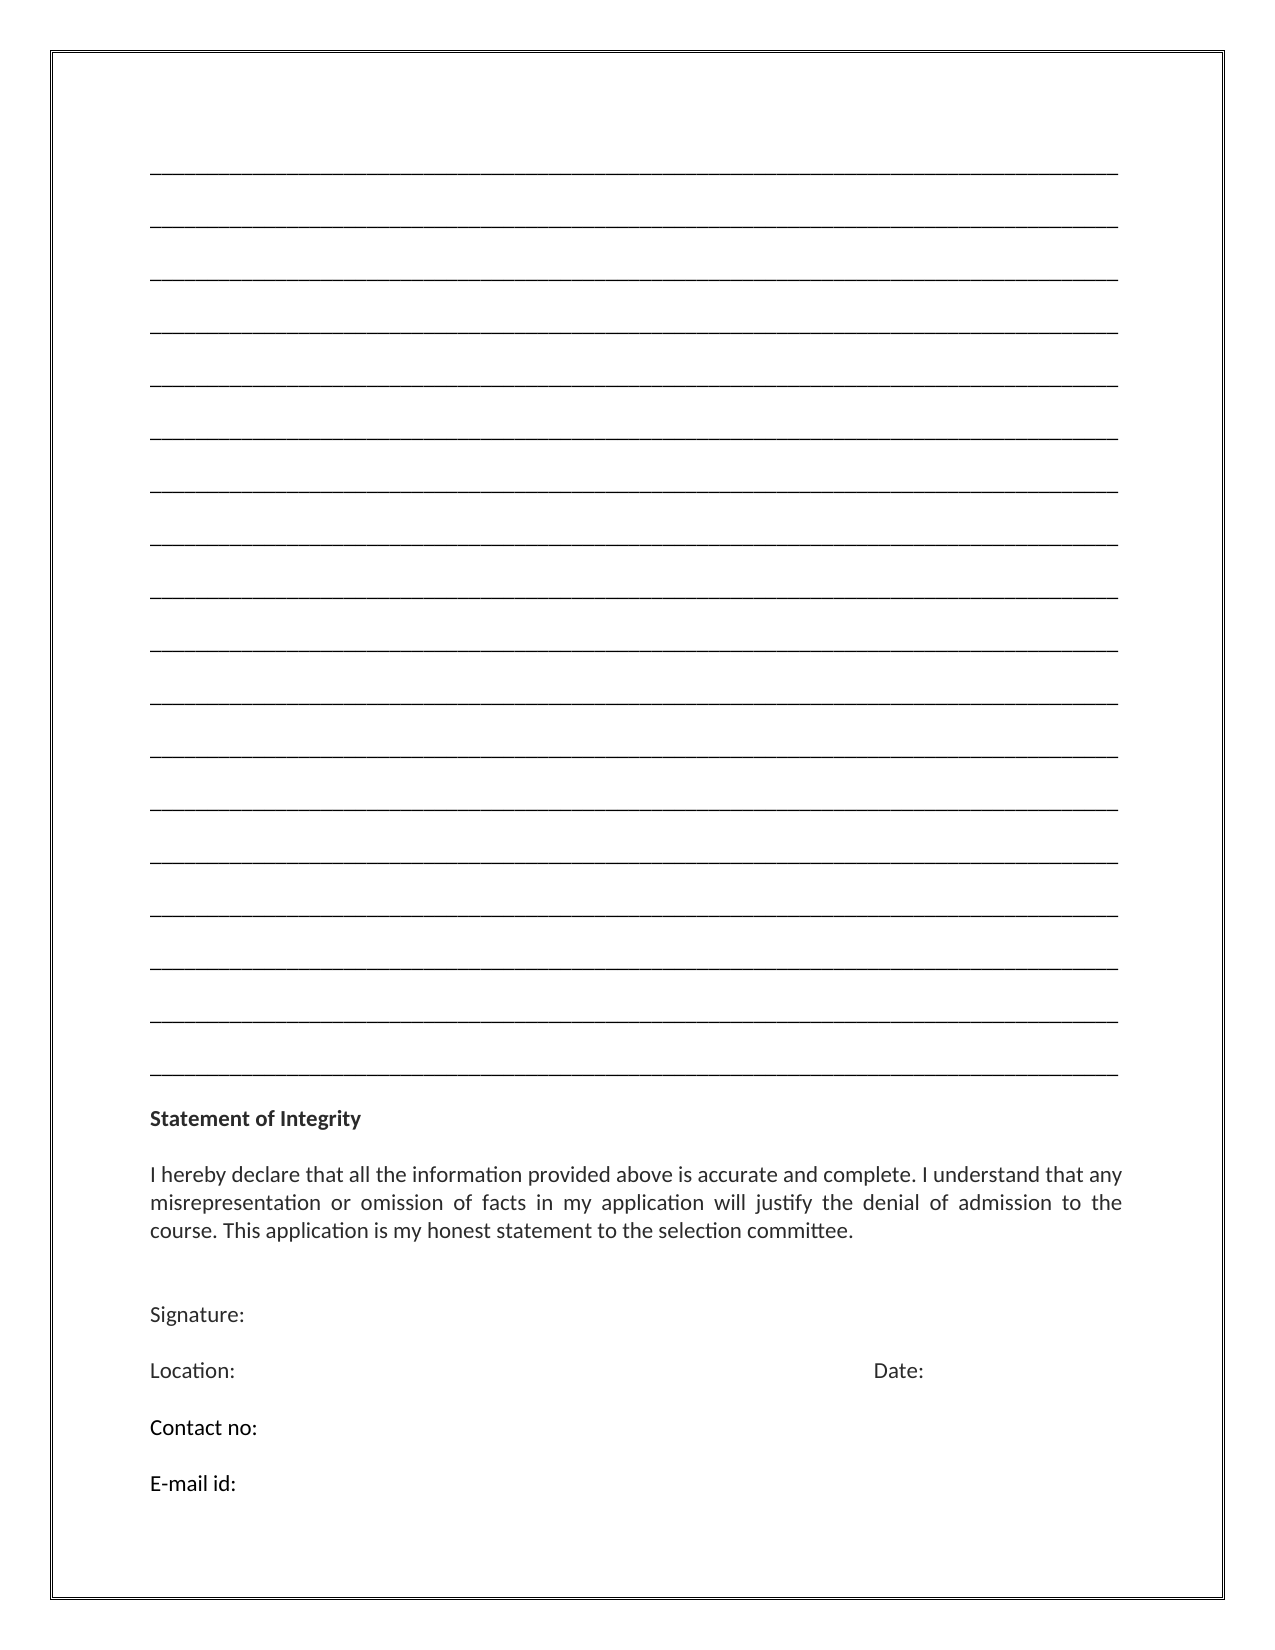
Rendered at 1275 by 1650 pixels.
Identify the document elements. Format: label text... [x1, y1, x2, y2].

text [150, 203, 1125, 231]
text _____________________________________________________________________________________ [150, 521, 1125, 549]
text _____________________________________________________________________________________ [150, 1051, 1125, 1079]
text _____________________________________________________________________________________ [150, 574, 1125, 602]
text _____________________________________________________________________________________ [150, 309, 1125, 337]
text _____________________________________________________________________________________ [150, 733, 1125, 761]
text _____________________________________________________________________________________ [150, 839, 1125, 867]
text _____________________________________________________________________________________ [150, 786, 1125, 814]
text Contact no: [150, 1413, 1125, 1441]
text _____________________________________________________________________________________ [150, 892, 1125, 920]
text _____________________________________________________________________________________ [150, 998, 1125, 1026]
text _____________________________________________________________________________________ [150, 468, 1125, 496]
text _____________________________________________________________________________________ [150, 415, 1125, 443]
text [150, 150, 1125, 178]
text I hereby declare that all the information provided above is accurate and complete. I understand that any misrepresentation or omission of facts in my application will justify the denial of admission to the course. This application is my honest statement to the selection committee. [150, 1160, 1125, 1244]
text _____________________________________________________________________________________ [150, 680, 1125, 708]
text E-mail id: [150, 1469, 1125, 1497]
text Signature: [150, 1301, 1125, 1328]
text _____________________________________________________________________________________ [150, 627, 1125, 655]
text Statement of Integrity [150, 1104, 1125, 1132]
text _____________________________________________________________________________________ [150, 945, 1125, 973]
text Location: Date: [150, 1357, 1125, 1384]
text _____________________________________________________________________________________ [150, 256, 1125, 284]
text _____________________________________________________________________________________ [150, 362, 1125, 390]
